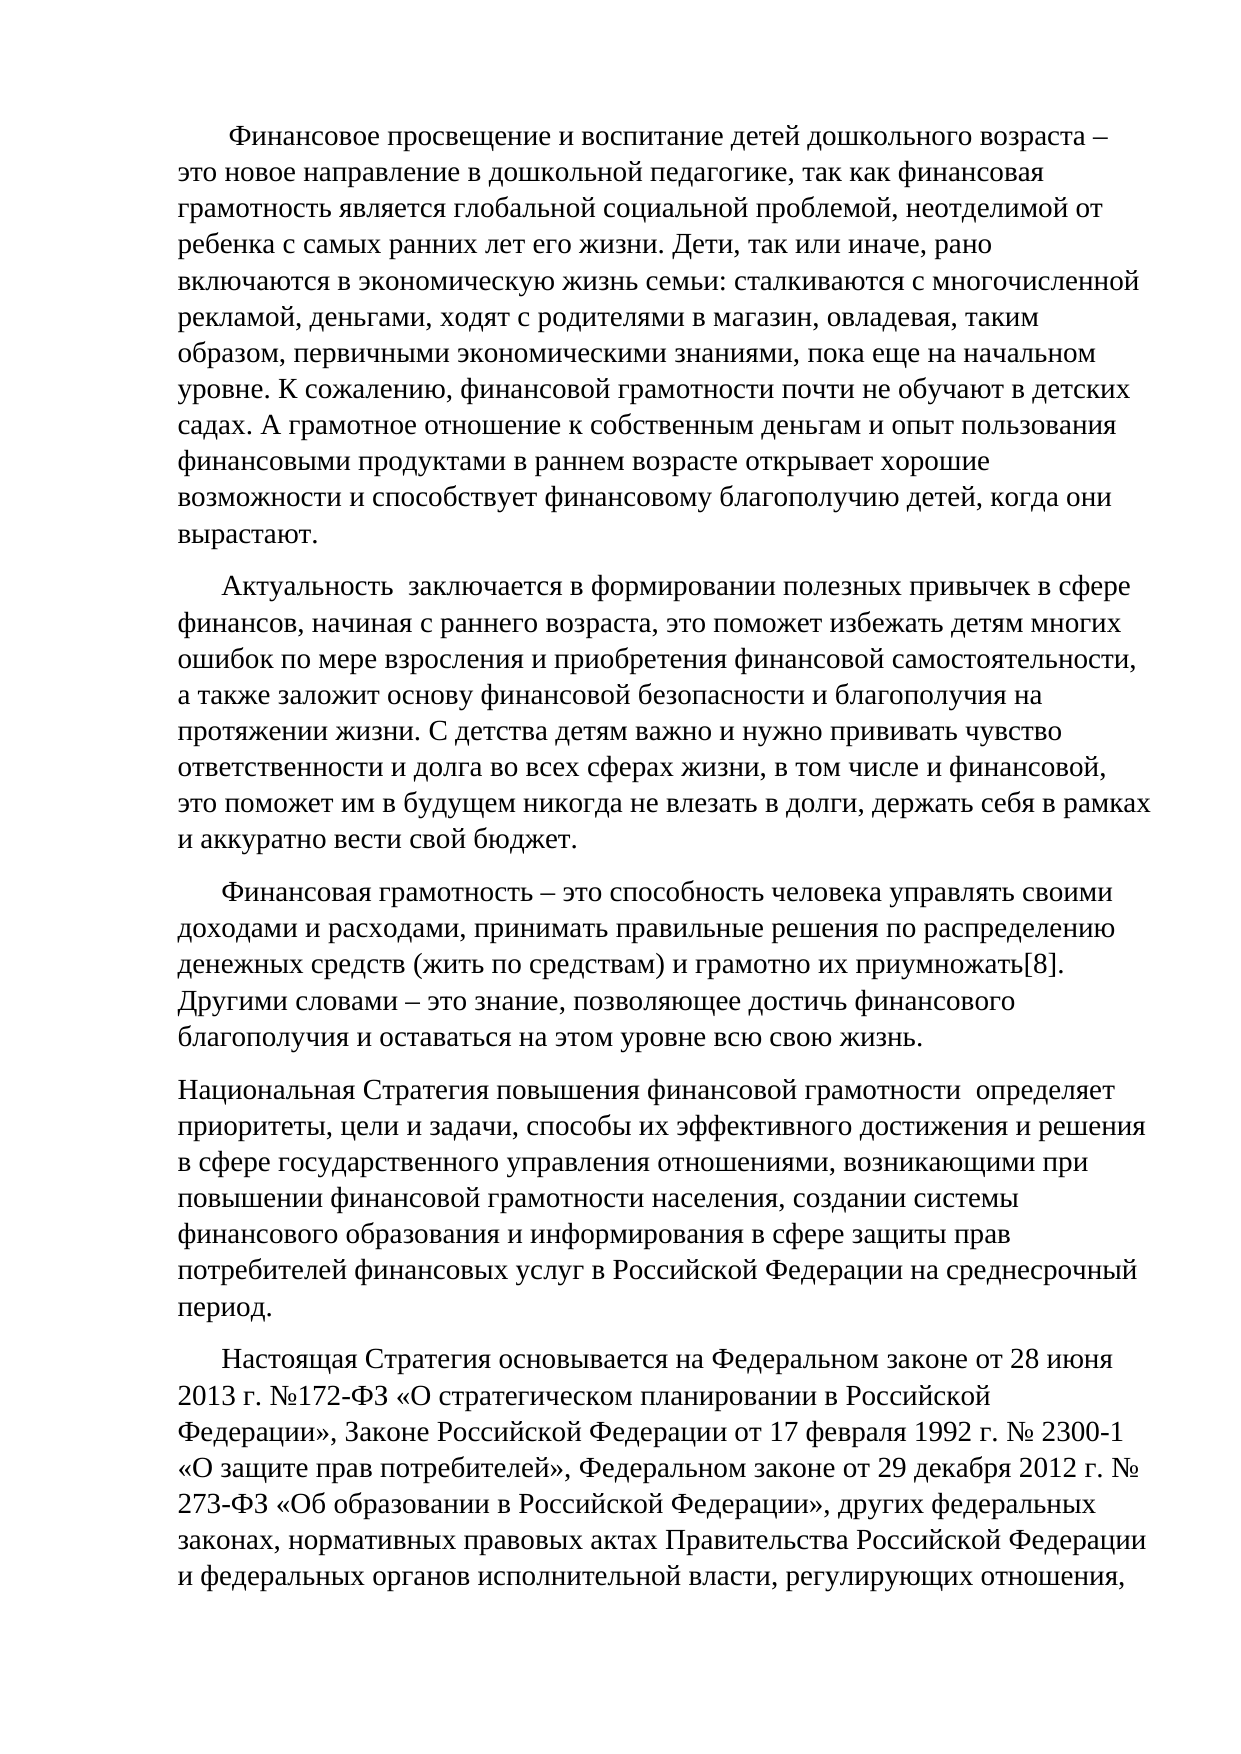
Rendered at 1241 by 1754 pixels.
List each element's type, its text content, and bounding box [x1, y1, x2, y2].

text Национальная Стратегия повышения финансовой грамотности определяет приоритеты, цели и задачи, способы их эффективного достижения и решения в сфере государственного управления отношениями, возникающими при повышении финансовой грамотности населения, создании системы финансового образования и информирования в сфере защиты прав потребителей финансовых услуг в Российской Федерации на среднесрочный период. [177, 1072, 1152, 1322]
text Финансовая грамотность – это способность человека управлять своими доходами и расходами, принимать правильные решения по распределению денежных средств (жить по средствам) и грамотно их приумножать[8]. Другими словами – это знание, позволяющее достичь финансового благополучия и оставаться на этом уровне всю свою жизнь. [177, 874, 1152, 1052]
text Актуальность заключается в формировании полезных привычек в сфере финансов, начиная с раннего возраста, это поможет избежать детям многих ошибок по мере взросления и приобретения финансовой самостоятельности, а также заложит основу финансовой безопасности и благополучия на протяжении жизни. С детства детям важно и нужно прививать чувство ответственности и долга во всех сферах жизни, в том числе и финансовой, это поможет им в будущем никогда не влезать в долги, держать себя в рамках и аккуратно вести свой бюджет. [177, 568, 1152, 855]
text Финансовое просвещение и воспитание детей дошкольного возраста – это новое направление в дошкольной педагогике, так как финансовая грамотность является глобальной социальной проблемой, неотделимой от ребенка с самых ранних лет его жизни. Дети, так или иначе, рано включаются в экономическую жизнь семьи: сталкиваются с многочисленной рекламой, деньгами, ходят с родителями в магазин, овладевая, таким образом, первичными экономическими знаниями, пока еще на начальном уровне. К сожалению, финансовой грамотности почти не обучают в детских садах. А грамотное отношение к собственным деньгам и опыт пользования финансовыми продуктами в раннем возрасте открывает хорошие возможности и способствует финансовому благополучию детей, когда они вырастают. [177, 118, 1152, 549]
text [177, 1341, 1152, 1592]
